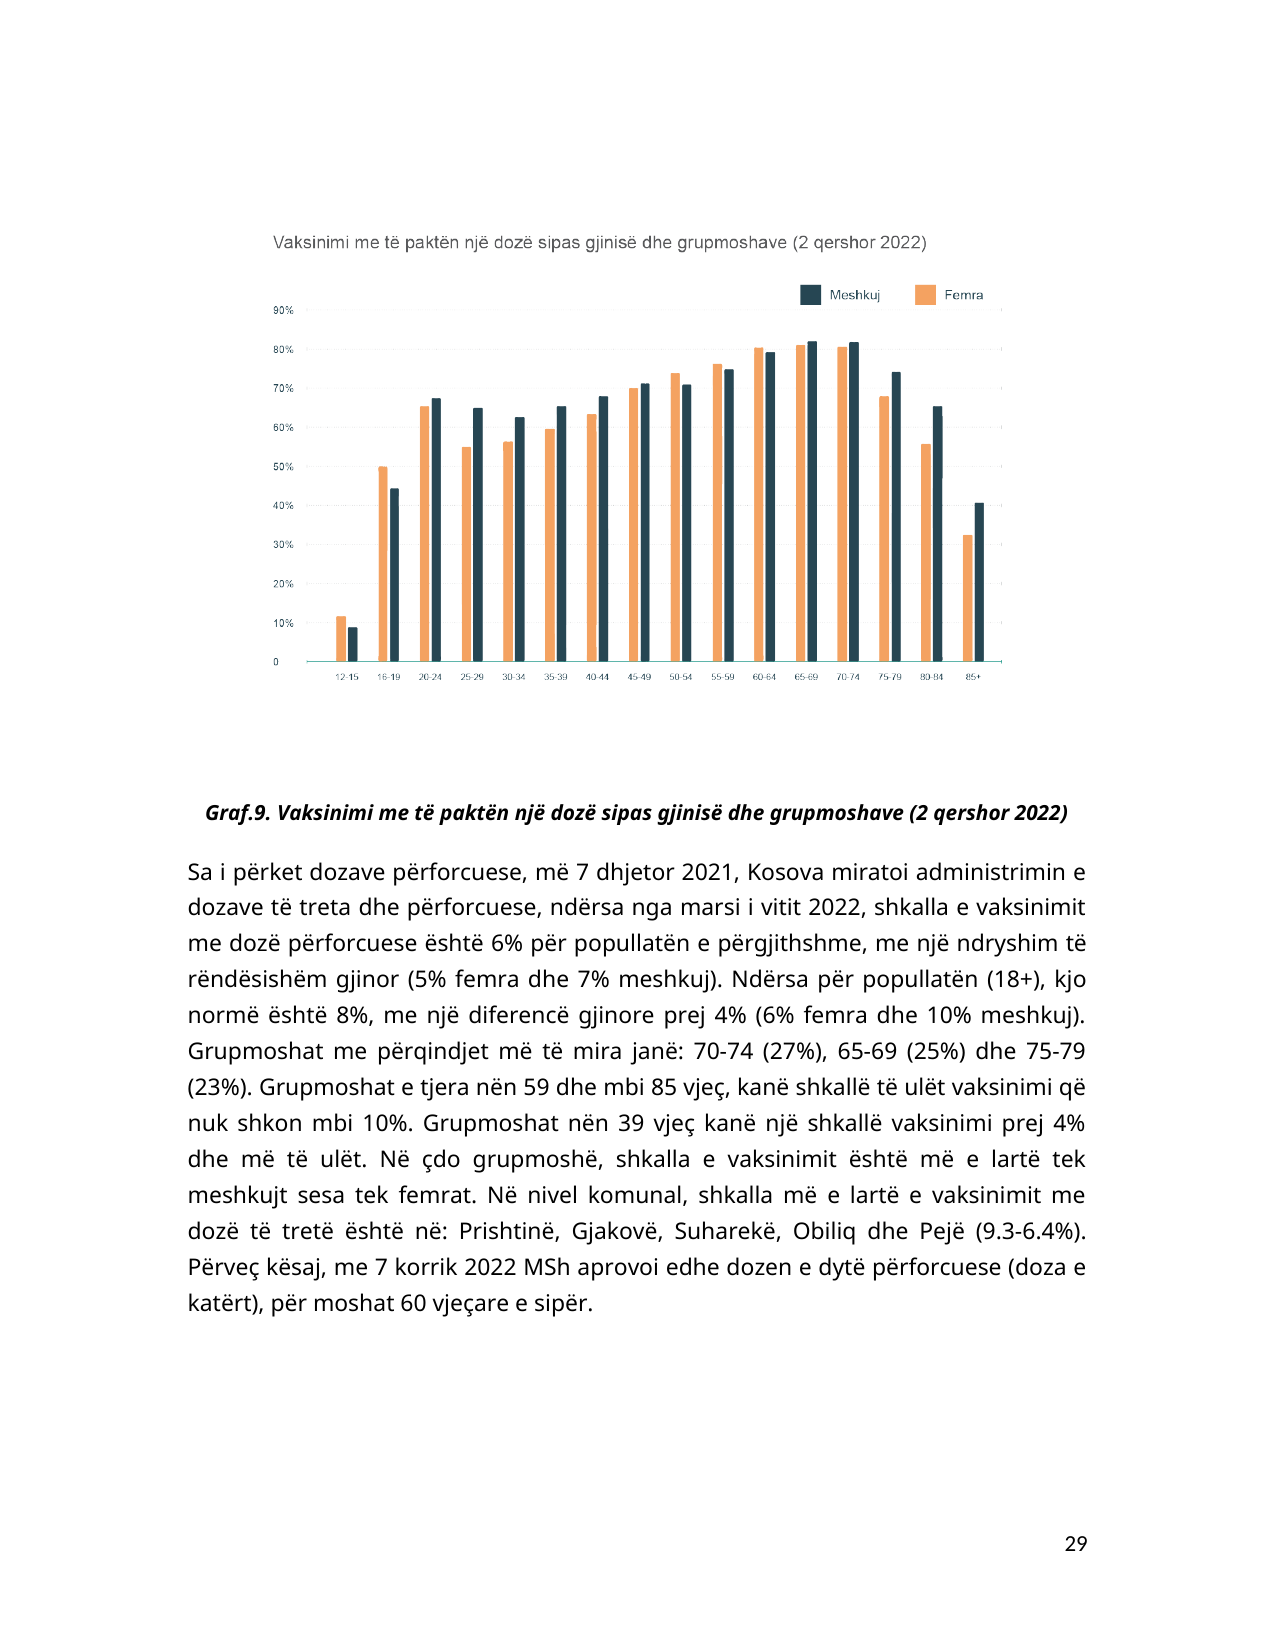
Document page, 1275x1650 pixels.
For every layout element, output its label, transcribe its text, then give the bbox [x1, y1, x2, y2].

text Graf.9. Vaksinimi me të paktën një dozë sipas gjinisë dhe grupmoshave (2 qershor 2022) [187, 798, 1087, 826]
picture [187, 150, 1088, 784]
text Sa i përket dozave përforcuese, më 7 dhjetor 2021, Kosova miratoi administrimin e dozave të treta dhe përforcuese, ndërsa nga marsi i vitit 2022, shkalla e vaksinimit me dozë përforcuese është 6% për popullatën e përgjithshme, me një ndryshim të rëndësishëm gjinor (5% femra dhe 7% meshkuj). Ndërsa për popullatën (18+), kjo normë është 8%, me një diferencë gjinore prej 4% (6% femra dhe 10% meshkuj). Grupmoshat me përqindjet më të mira janë: 70-74 (27%), 65-69 (25%) dhe 75-79 (23%). Grupmoshat e tjera nën 59 dhe mbi 85 vjeç, kanë shkallë të ulët vaksinimi që nuk shkon mbi 10%. Grupmoshat nën 39 vjeç kanë një shkallë vaksinimi prej 4% dhe më të ulët. Në çdo grupmoshë, shkalla e vaksinimit është më e lartë tek meshkujt sesa tek femrat. Në nivel komunal, shkalla më e lartë e vaksinimit me dozë të tretë është në: Prishtinë, Gjakovë, Suharekë, Obiliq dhe Pejë (9.3-6.4%). Përveç kësaj, me 7 korrik 2022 MSh aprovoi edhe dozen e dytë përforcuese (doza e katërt), për moshat 60 vjeçare e sipër. [187, 855, 1087, 1318]
